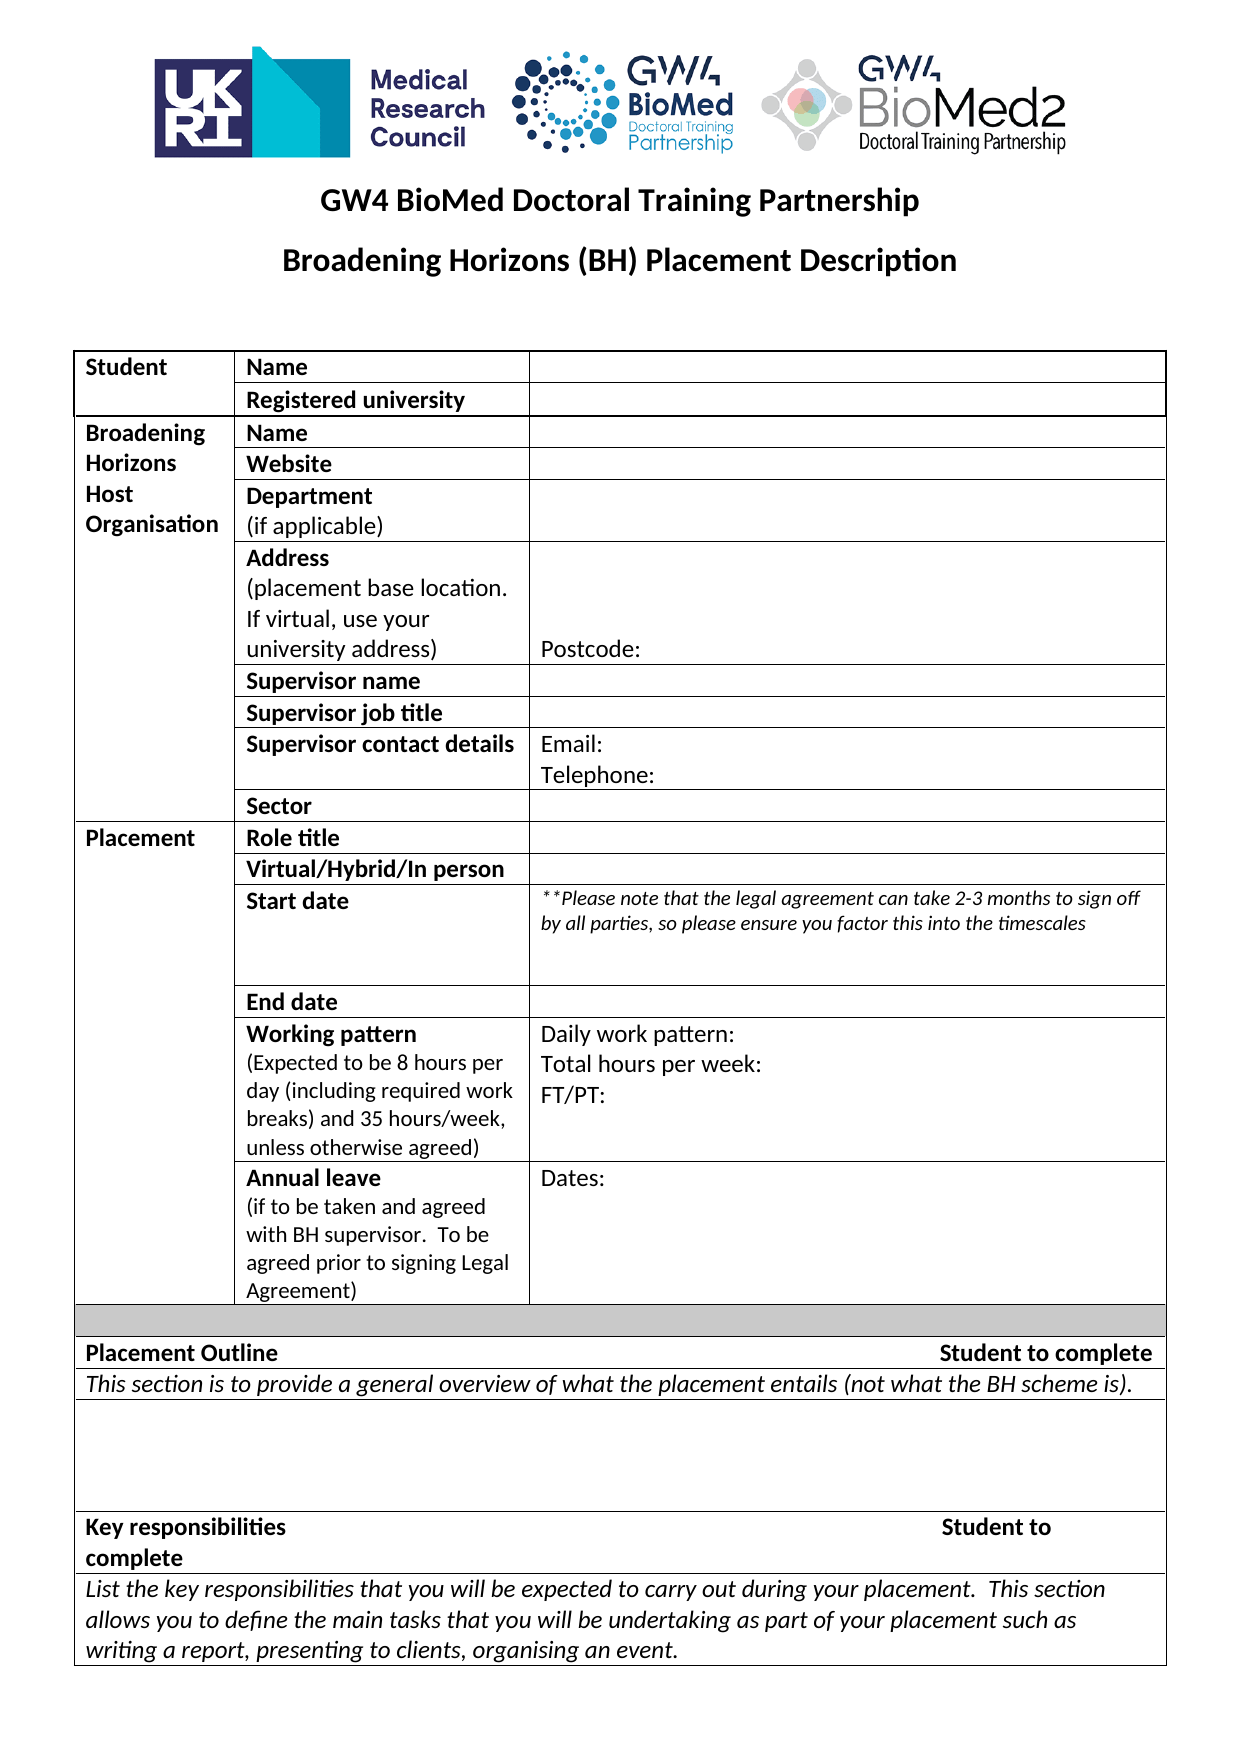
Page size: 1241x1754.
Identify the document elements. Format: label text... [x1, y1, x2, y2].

table_cell [75, 1399, 1166, 1511]
table_cell [530, 479, 1166, 541]
table_cell Placement [75, 822, 234, 1304]
table_cell [530, 853, 1166, 884]
table_cell [75, 1304, 1166, 1336]
table_cell [530, 664, 1166, 696]
table_cell Working pattern (Expected to be 8 hours per day (including required work breaks) and 35 hours/week, unless otherwise agreed) [235, 1018, 529, 1161]
table_cell Role title [235, 822, 529, 852]
table_cell End date [235, 986, 529, 1017]
table_cell Email: Telephone: [530, 727, 1166, 789]
table_cell Broadening Horizons Host Organisation [75, 416, 234, 821]
table_cell [530, 383, 1165, 415]
table_cell This section is to provide a general overview of what the placement entails (not what the BH scheme is). [75, 1368, 1166, 1399]
text GW4 BioMed Doctoral Training Partnership [150, 179, 1090, 219]
text Broadening Horizons (BH) Placement Description [150, 239, 1090, 280]
table_cell Supervisor job title [235, 697, 529, 727]
table_cell [530, 789, 1166, 821]
table_cell Postcode: [530, 541, 1166, 664]
table_cell Annual leave (if to be taken and agreed with BH supervisor. To be agreed prior to signing Legal Agreement) [235, 1162, 529, 1304]
table_cell Start date [235, 885, 529, 985]
table_cell Name [235, 417, 529, 447]
table_cell Dates: [530, 1161, 1166, 1304]
table_cell [530, 985, 1166, 1017]
table_cell Address (placement base location. If virtual, use your university address) [235, 542, 529, 664]
table_cell [530, 696, 1166, 727]
table_header Name [235, 352, 529, 382]
table_cell List the key responsibilities that you will be expected to carry out during your placement. This section allows you to define the main tasks that you will be undertaking as part of your placement such as writing a report, presenting to clients, organising an event. [75, 1573, 1166, 1665]
table_cell Department (if applicable) [235, 480, 529, 541]
table_cell Registered university [235, 383, 529, 415]
table_cell Key responsibilities Student to complete [75, 1511, 1166, 1573]
table_cell Supervisor contact details [235, 728, 529, 789]
table_header Student [75, 352, 234, 415]
table_cell [530, 821, 1166, 852]
table_cell Placement Outline Student to complete [75, 1336, 1166, 1367]
picture [150, 44, 1091, 159]
table_header [530, 352, 1165, 382]
table_cell [530, 417, 1166, 447]
table_cell Supervisor name [235, 665, 529, 696]
table_cell Daily work pattern: Total hours per week: FT/PT: [530, 1017, 1166, 1161]
table_cell Virtual/Hybrid/In person [235, 854, 529, 884]
table_cell Website [235, 448, 529, 479]
table_cell Sector [235, 790, 529, 821]
table_cell **Please note that the legal agreement can take 2-3 months to sign off by all parties, so please ensure you factor this into the timescales [530, 884, 1166, 985]
table_cell [530, 447, 1166, 479]
